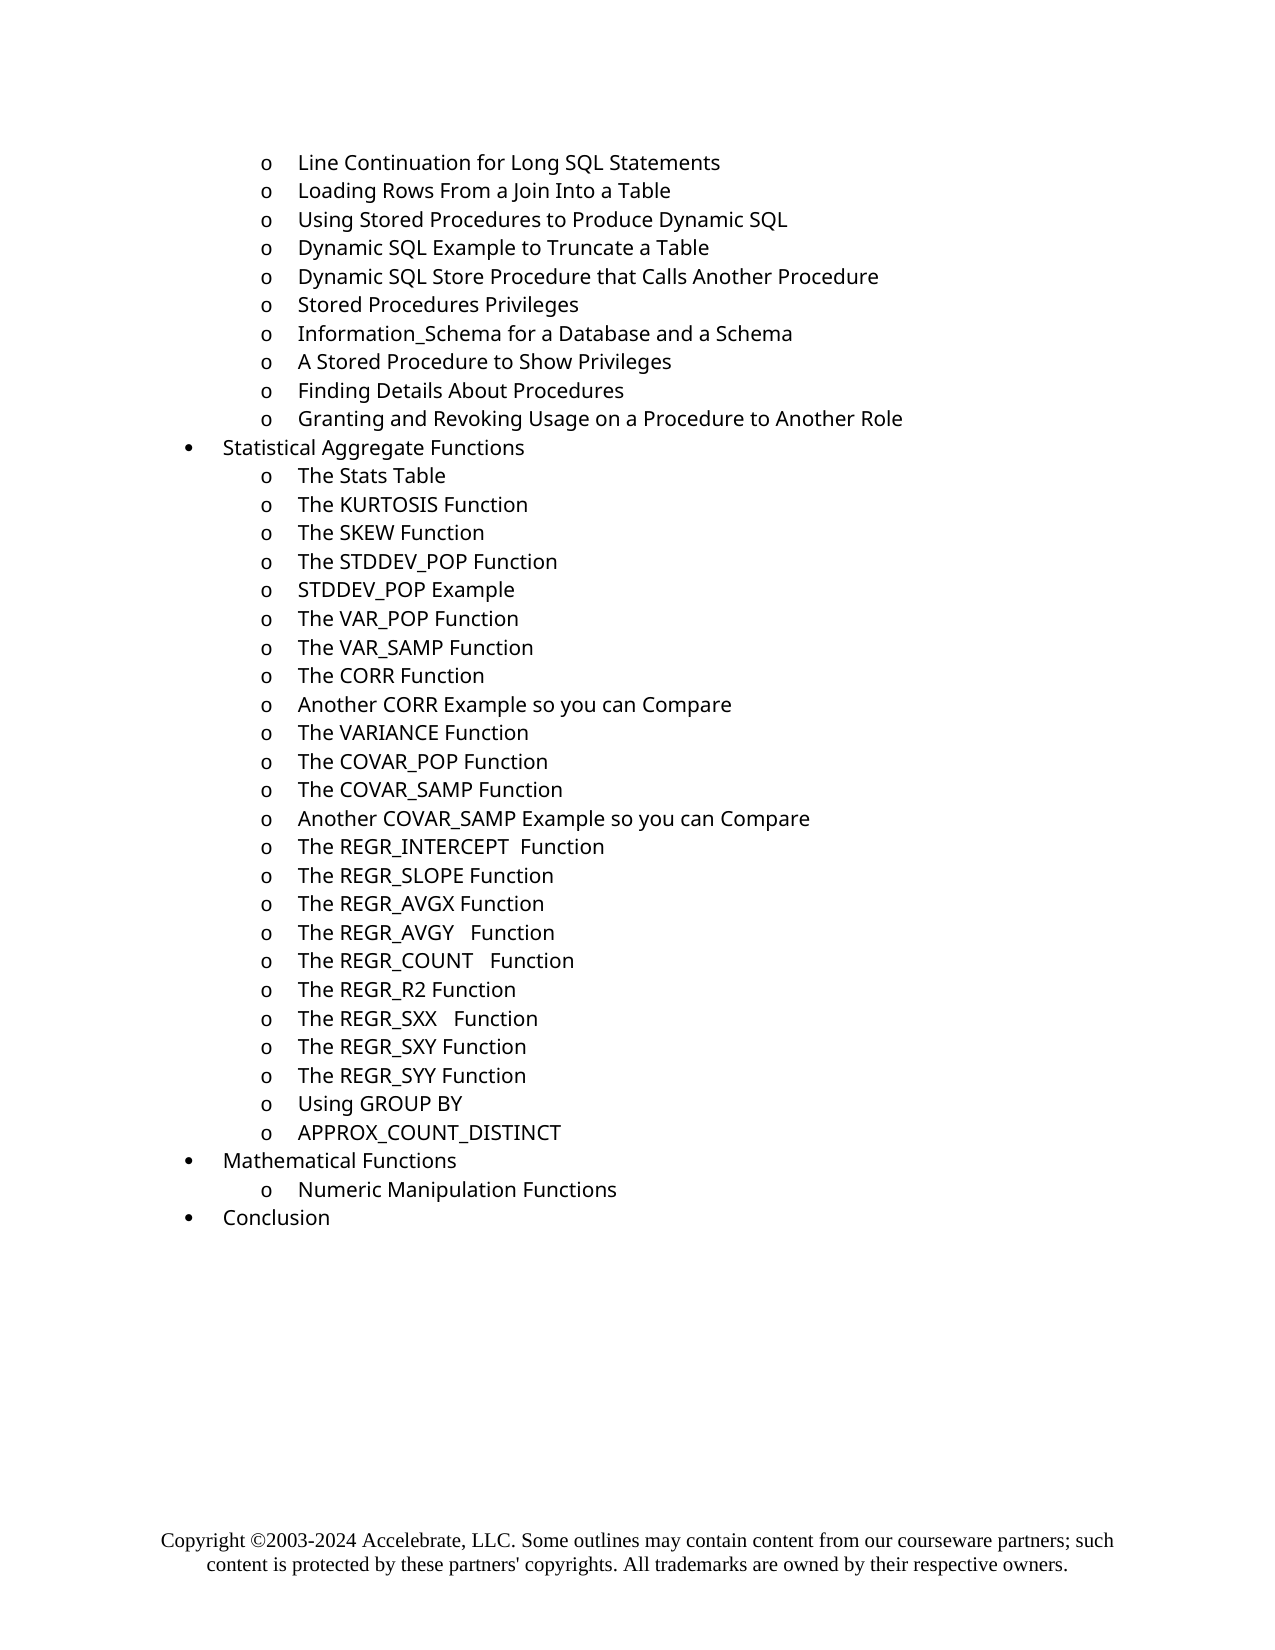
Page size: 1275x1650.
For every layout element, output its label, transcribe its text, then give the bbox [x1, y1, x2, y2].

list The COVAR_SAMP Function [260, 775, 1127, 804]
list Numeric Manipulation Functions [260, 1175, 1127, 1203]
list The REGR_SLOPE Function [260, 861, 1127, 889]
list Another CORR Example so you can Compare [260, 690, 1127, 718]
list A Stored Procedure to Show Privileges [260, 347, 1127, 376]
list The VAR_SAMP Function [260, 633, 1127, 661]
list The REGR_COUNT Function [260, 947, 1127, 975]
list The CORR Function [260, 661, 1127, 690]
list Line Continuation for Long SQL Statements [260, 148, 1127, 176]
list The VAR_POP Function [260, 604, 1127, 633]
list Conclusion [185, 1203, 1127, 1232]
list Dynamic SQL Store Procedure that Calls Another Procedure [260, 262, 1127, 290]
list The VARIANCE Function [260, 718, 1127, 747]
list The REGR_AVGY Function [260, 918, 1127, 947]
list APPROX_COUNT_DISTINCT [260, 1118, 1127, 1146]
list The STDDEV_POP Function [260, 547, 1127, 576]
list The SKEW Function [260, 518, 1127, 547]
list Finding Details About Procedures [260, 376, 1127, 404]
list Statistical Aggregate Functions [185, 433, 1127, 461]
list Information_Schema for a Database and a Schema [260, 319, 1127, 347]
list Another COVAR_SAMP Example so you can Compare [260, 804, 1127, 832]
list Stored Procedures Privileges [260, 290, 1127, 319]
list The REGR_SXY Function [260, 1032, 1127, 1061]
list The REGR_SXX Function [260, 1004, 1127, 1032]
list The REGR_R2 Function [260, 975, 1127, 1004]
list Mathematical Functions [185, 1146, 1127, 1175]
list The REGR_AVGX Function [260, 889, 1127, 918]
list Using GROUP BY [260, 1089, 1127, 1118]
list Granting and Revoking Usage on a Procedure to Another Role [260, 404, 1127, 433]
list STDDEV_POP Example [260, 576, 1127, 604]
list Dynamic SQL Example to Truncate a Table [260, 233, 1127, 262]
list The Stats Table [260, 461, 1127, 490]
list Using Stored Procedures to Produce Dynamic SQL [260, 205, 1127, 233]
list The COVAR_POP Function [260, 747, 1127, 775]
list The KURTOSIS Function [260, 490, 1127, 518]
list The REGR_SYY Function [260, 1061, 1127, 1089]
list Loading Rows From a Join Into a Table [260, 176, 1127, 205]
list The REGR_INTERCEPT Function [260, 832, 1127, 861]
